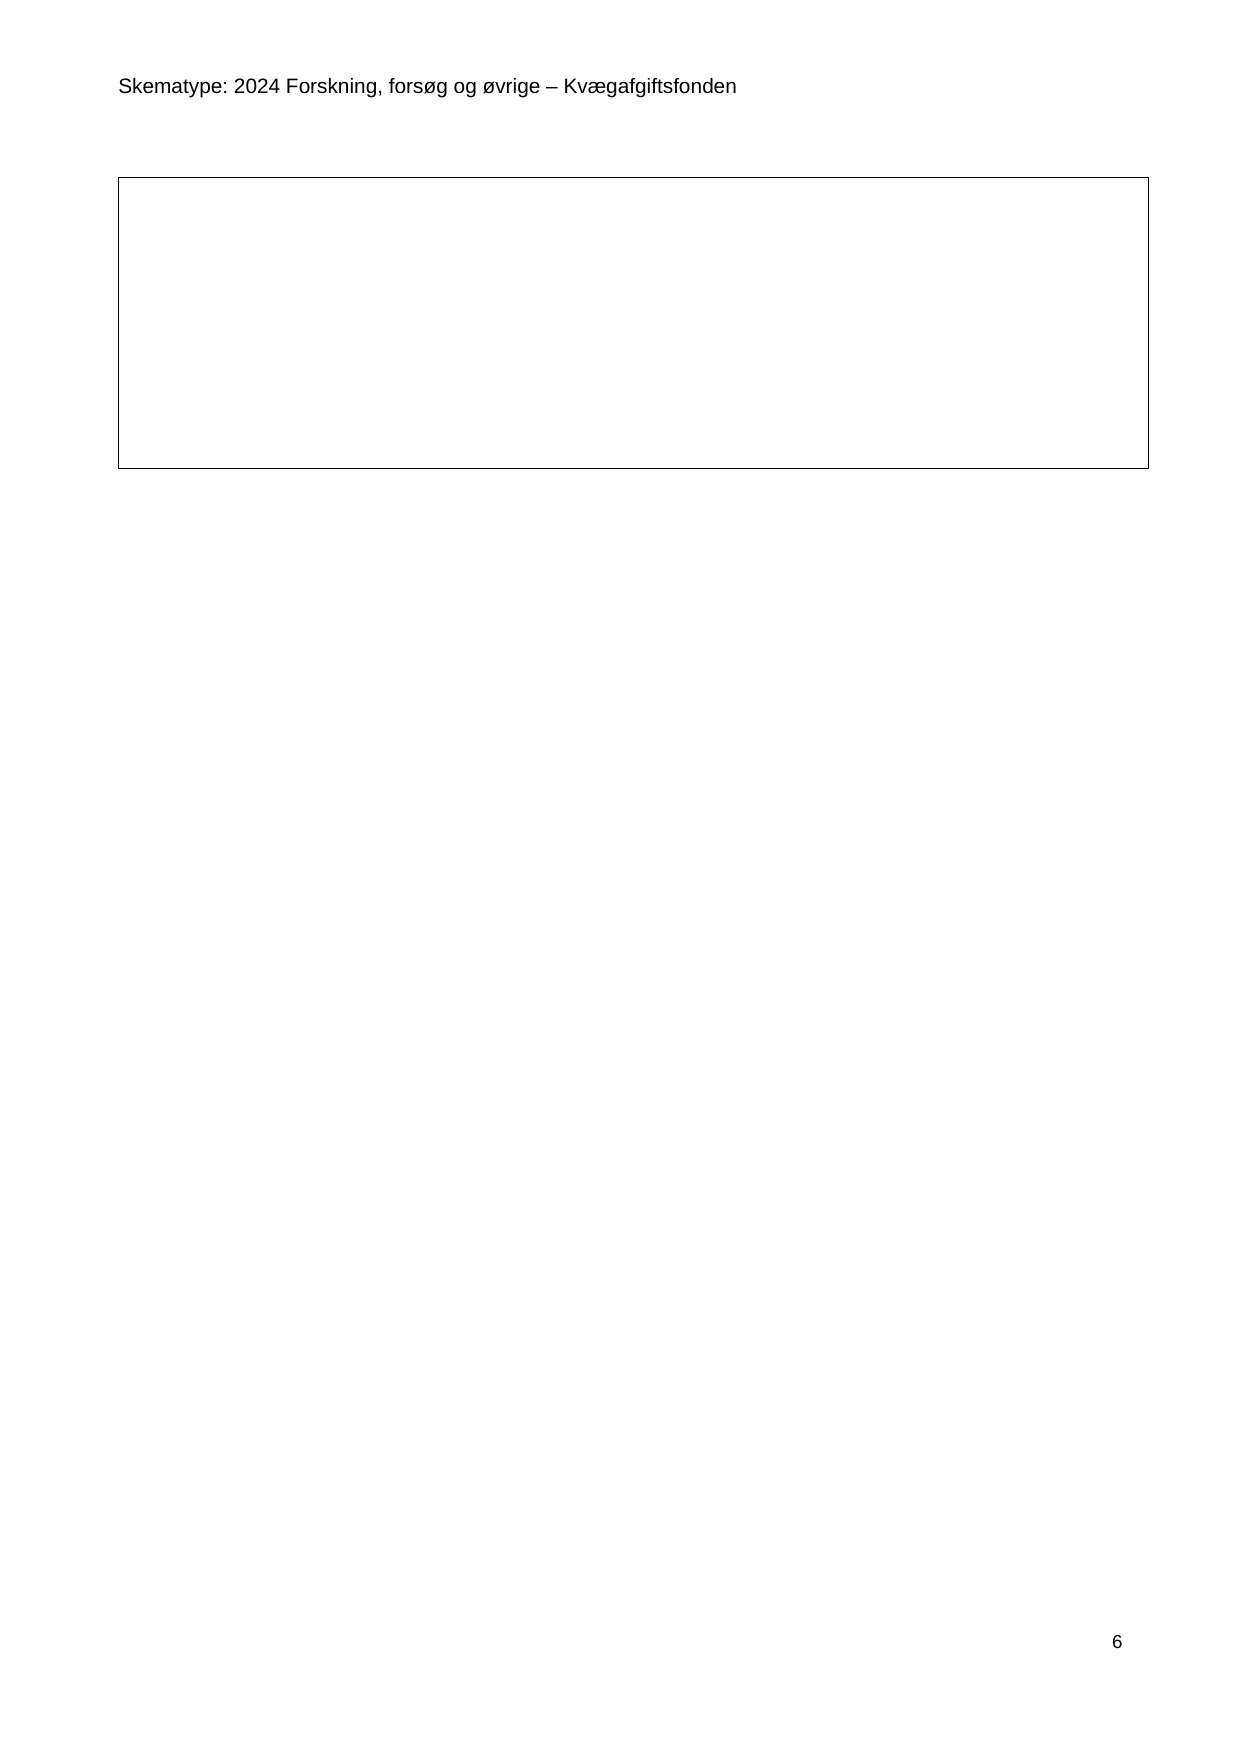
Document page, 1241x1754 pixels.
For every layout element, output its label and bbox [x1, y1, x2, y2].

table_header [119, 178, 1148, 468]
